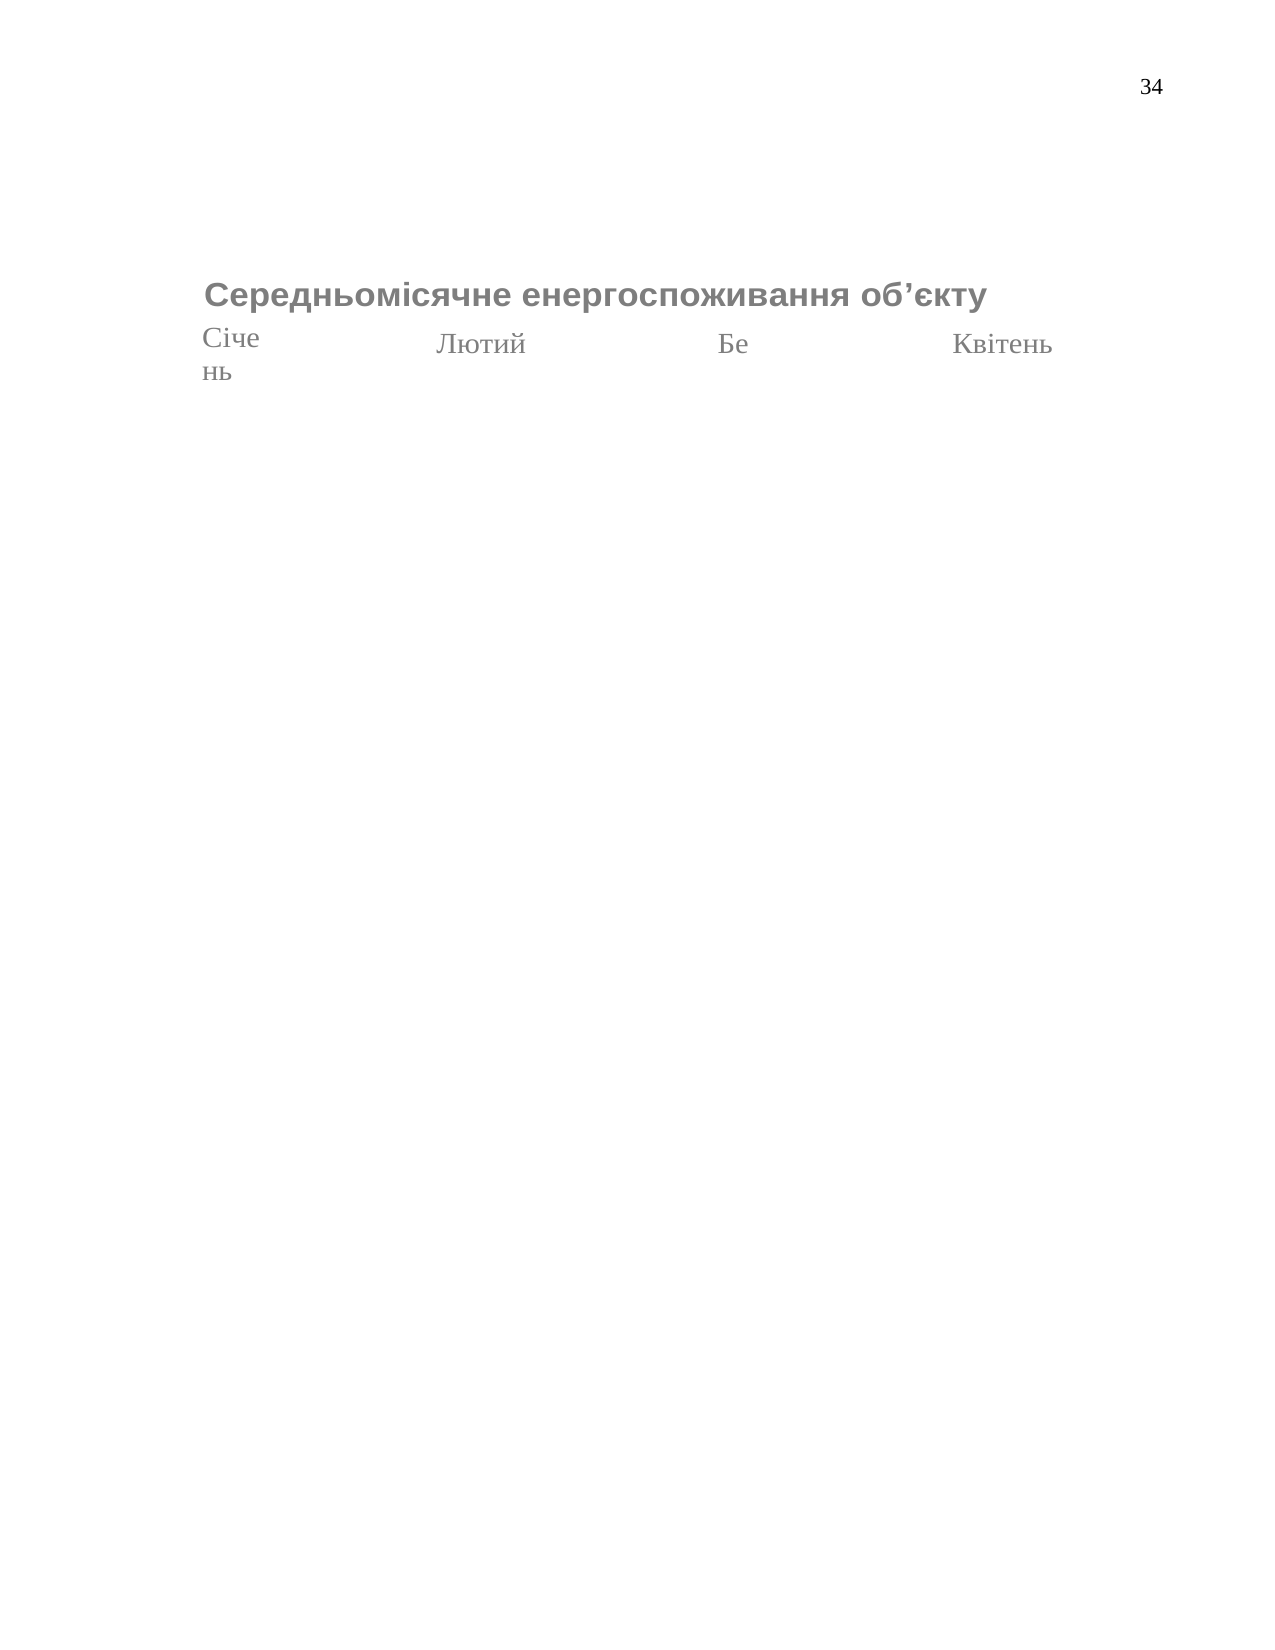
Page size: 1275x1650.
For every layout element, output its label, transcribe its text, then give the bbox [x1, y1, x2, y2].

text Лютий Бе [436, 327, 759, 360]
text Середньомісячне енергоспоживання об’єкту [204, 275, 1173, 313]
text Квітень [952, 327, 1173, 360]
text Січень [202, 320, 260, 387]
